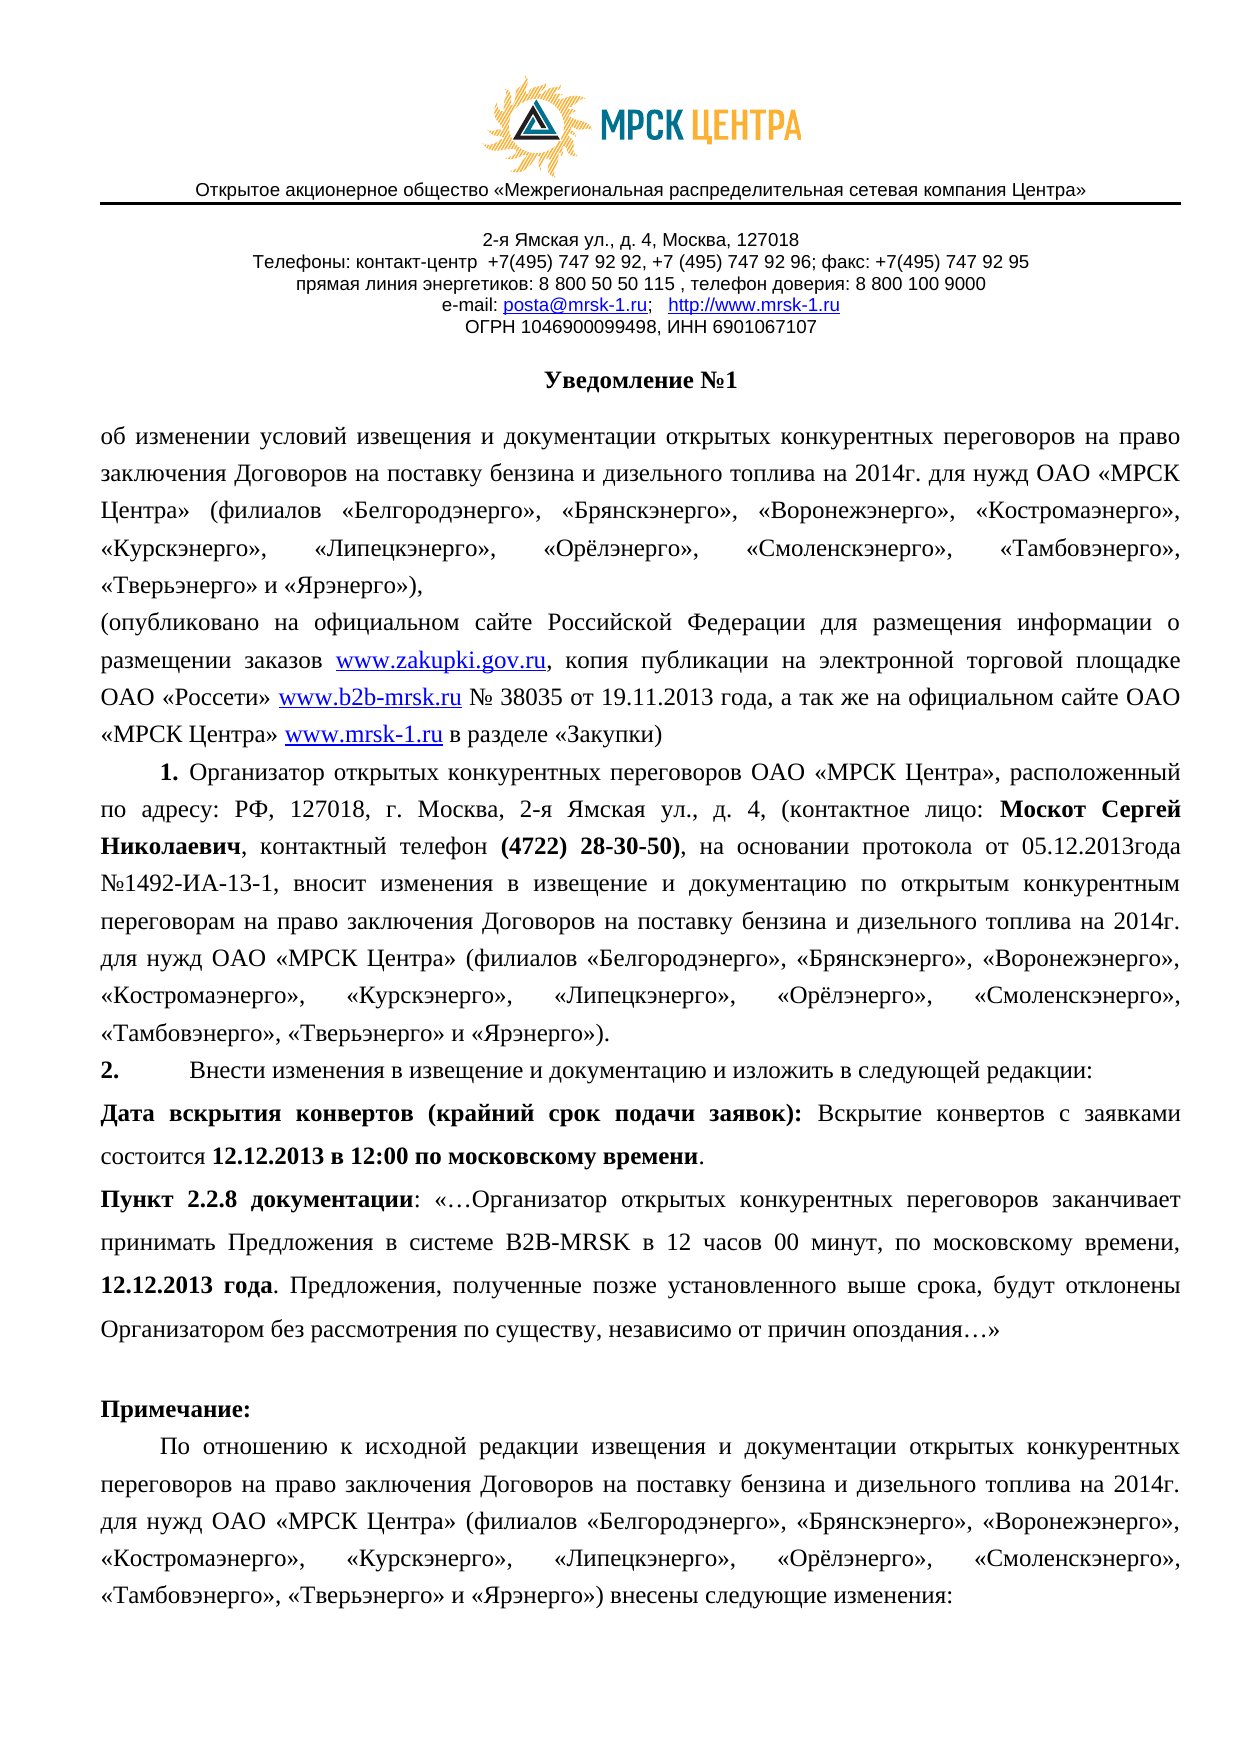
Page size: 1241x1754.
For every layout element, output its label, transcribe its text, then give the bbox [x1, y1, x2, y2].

text прямая линия энергетиков: 8 800 50 50 115 , телефон доверия: 8 800 100 9000 [100, 272, 1181, 294]
text e-mail: posta@mrsk-1.ru; http://www.mrsk-1.ru [100, 294, 1181, 316]
text 2-я Ямская ул., д. 4, Москва, 127018 [100, 229, 1181, 251]
text (опубликовано на официальном сайте Российской Федерации для размещения информации о размещении заказов www.zakupki.gov.ru, копия публикации на электронной торговой площадке ОАО «Россети» www.b2b-mrsk.ru № 38035 от 19.11.2013 года, а так же на официальном сайте ОАО «МРСК Центра» www.mrsk-1.ru в разделе «Закупки) [100, 607, 1181, 748]
list Примечание: [100, 1394, 1181, 1423]
text Телефоны: контакт-центр +7(495) 747 92 92, +7 (495) 747 92 96; факс: +7(495) 747 92 95 [100, 251, 1181, 272]
text По отношению к исходной редакции извещения и документации открытых конкурентных переговоров на право заключения Договоров на поставку бензина и дизельного топлива на 2014г. для нужд ОАО «МРСК Центра» (филиалов «Белгородэнерго», «Брянскэнерго», «Воронежэнерго», «Костромаэнерго», «Курскэнерго», «Липецкэнерго», «Орёлэнерго», «Смоленскэнерго», «Тамбовэнерго», «Тверьэнерго» и «Ярэнерго») внесены следующие изменения: [100, 1431, 1181, 1609]
text Уведомление №1 [100, 365, 1181, 394]
text Пункт 2.2.8 документации: «…Организатор открытых конкурентных переговоров заканчивает принимать Предложения в системе B2B-MRSK в 12 часов 00 минут, по московскому времени, 12.12.2013 года. Предложения, полученные позже установленного выше срока, будут отклонены Организатором без рассмотрения по существу, независимо от причин опоздания…» [100, 1184, 1181, 1342]
text об изменении условий извещения и документации открытых конкурентных переговоров на право заключения Договоров на поставку бензина и дизельного топлива на 2014г. для нужд ОАО «МРСК Центра» (филиалов «Белгородэнерго», «Брянскэнерго», «Воронежэнерго», «Костромаэнерго», «Курскэнерго», «Липецкэнерго», «Орёлэнерго», «Смоленскэнерго», «Тамбовэнерго», «Тверьэнерго» и «Ярэнерго»), [100, 421, 1181, 599]
text ОГРН 1046900099498, ИНН 6901067107 [100, 316, 1181, 337]
list Внести изменения в извещение и документацию и изложить в следующей редакции: [100, 1055, 1181, 1084]
text Дата вскрытия конвертов (крайний срок подачи заявок): Вскрытие конвертов с заявками состоится 12.12.2013 в 12:00 по московскому времени. [100, 1098, 1181, 1170]
text Открытое акционерное общество «Межрегиональная распределительная сетевая компания Центра» [100, 178, 1181, 202]
list Организатор открытых конкурентных переговоров ОАО «МРСК Центра», расположенный по адресу: РФ, 127018, г. Москва, 2-я Ямская ул., д. 4, (контактное лицо: Москот Сергей Николаевич, контактный телефон (4722) 28-30-50), на основании протокола от 05.12.2013года №1492-ИА-13-1, вносит изменения в извещение и документацию по открытым конкурентным переговорам на право заключения Договоров на поставку бензина и дизельного топлива на 2014г. для нужд ОАО «МРСК Центра» (филиалов «Белгородэнерго», «Брянскэнерго», «Воронежэнерго», «Костромаэнерго», «Курскэнерго», «Липецкэнерго», «Орёлэнерго», «Смоленскэнерго», «Тамбовэнерго», «Тверьэнерго» и «Ярэнерго»). [100, 757, 1181, 1046]
